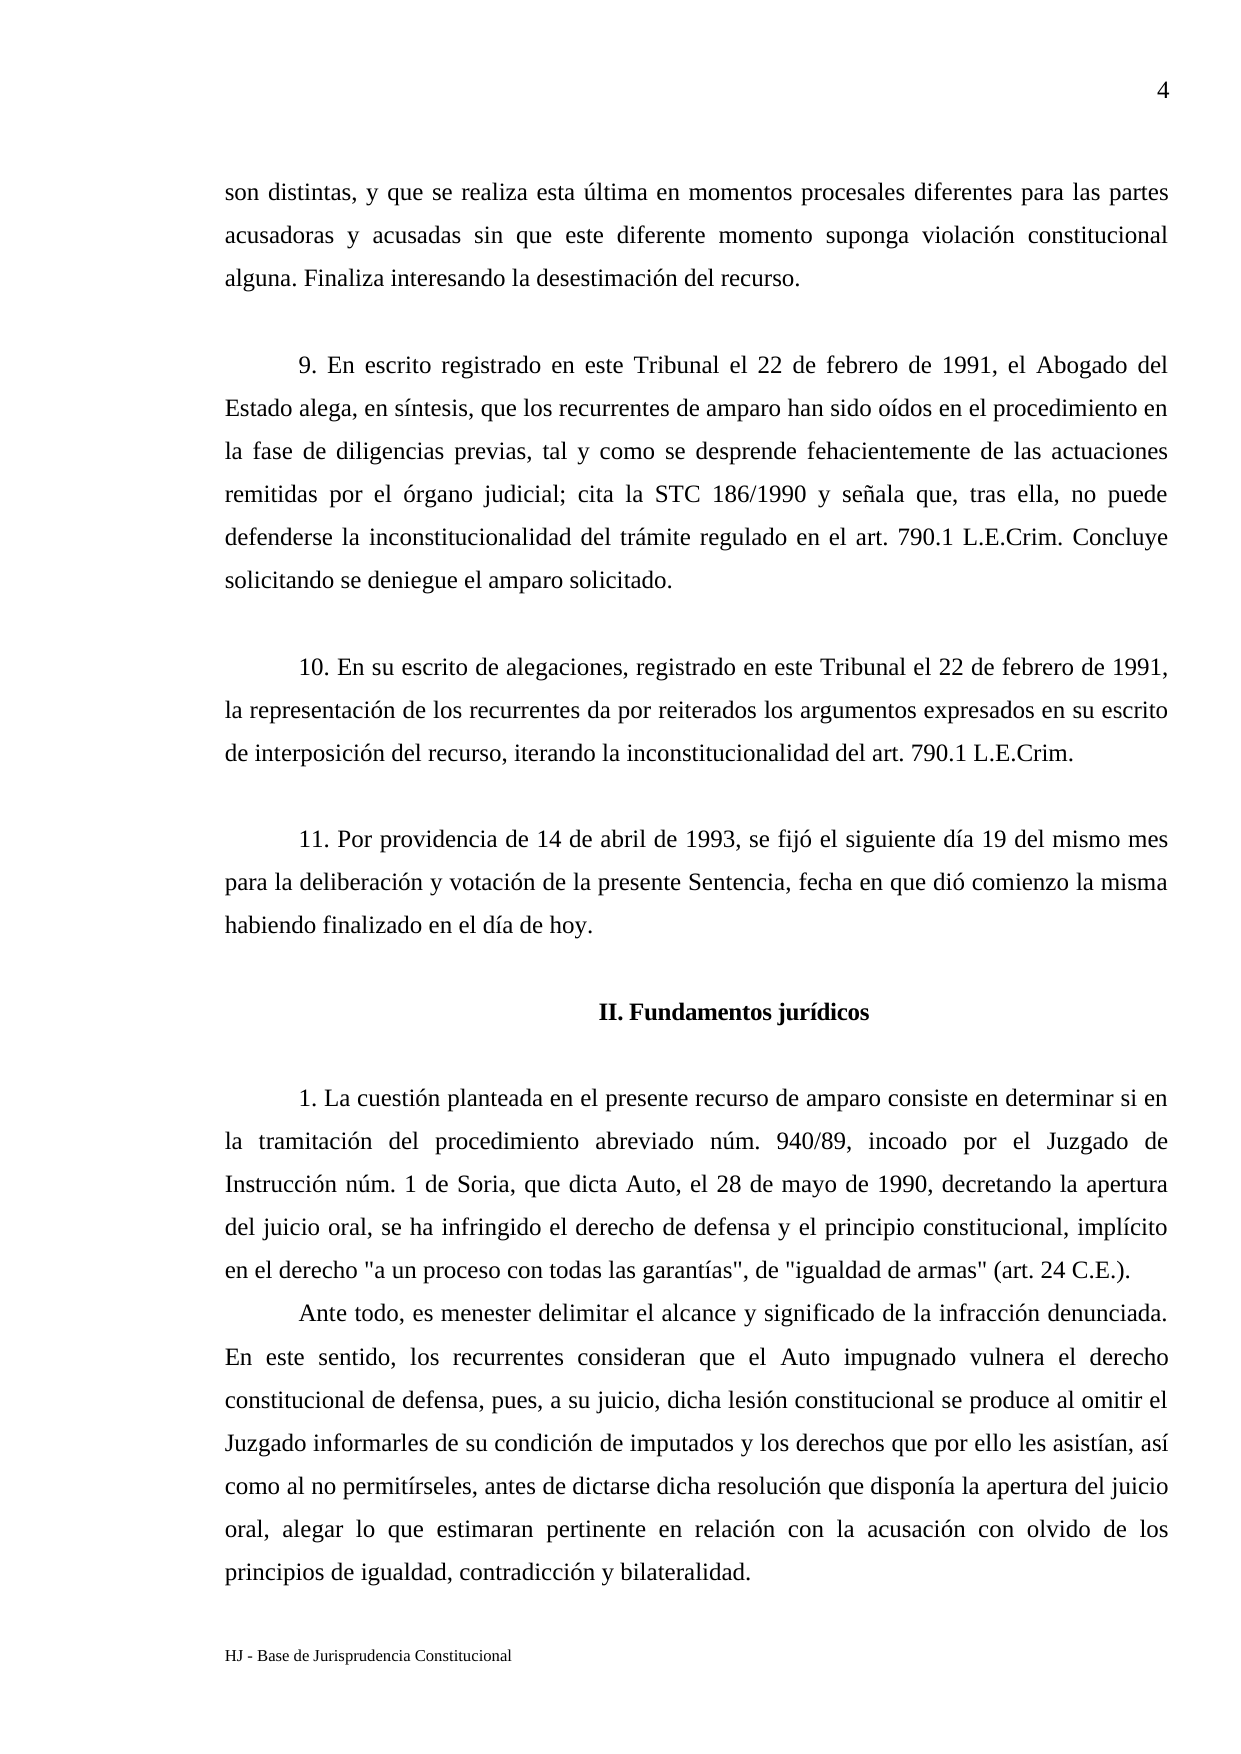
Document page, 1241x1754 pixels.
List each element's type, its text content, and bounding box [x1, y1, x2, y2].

text Ante todo, es menester delimitar el alcance y significado de la infracción denunciada. En este sentido, los recurrentes consideran que el Auto impugnado vulnera el derecho constitucional de defensa, pues, a su juicio, dicha lesión constitucional se produce al omitir el Juzgado informarles de su condición de imputados y los derechos que por ello les asistían, así como al no permitírseles, antes de dictarse dicha resolución que disponía la apertura del juicio oral, alegar lo que estimaran pertinente en relación con la acusación con olvido de los principios de igualdad, contradicción y bilateralidad. [224, 1298, 1169, 1586]
text 9. En escrito registrado en este Tribunal el 22 de febrero de 1991, el Abogado del Estado alega, en síntesis, que los recurrentes de amparo han sido oídos en el procedimiento en la fase de diligencias previas, tal y como se desprende fehacientemente de las actuaciones remitidas por el órgano judicial; cita la STC 186/1990 y señala que, tras ella, no puede defenderse la inconstitucionalidad del trámite regulado en el art. 790.1 L.E.Crim. Concluye solicitando se deniegue el amparo solicitado. [224, 350, 1169, 594]
text 10. En su escrito de alegaciones, registrado en este Tribunal el 22 de febrero de 1991, la representación de los recurrentes da por reiterados los argumentos expresados en su escrito de interposición del recurso, iterando la inconstitucionalidad del art. 790.1 L.E.Crim. [224, 652, 1169, 767]
text 11. Por providencia de 14 de abril de 1993, se fijó el siguiente día 19 del mismo mes para la deliberación y votación de la presente Sentencia, fecha en que dió comienzo la misma habiendo finalizado en el día de hoy. [224, 824, 1169, 939]
text 1. La cuestión planteada en el presente recurso de amparo consiste en determinar si en la tramitación del procedimiento abreviado núm. 940/89, incoado por el Juzgado de Instrucción núm. 1 de Soria, que dicta Auto, el 28 de mayo de 1990, decretando la apertura del juicio oral, se ha infringido el derecho de defensa y el principio constitucional, implícito en el derecho "a un proceso con todas las garantías", de "igualdad de armas" (art. 24 C.E.). [224, 1083, 1169, 1284]
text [224, 177, 1169, 292]
subtitle II. Fundamentos jurídicos [224, 997, 1169, 1025]
